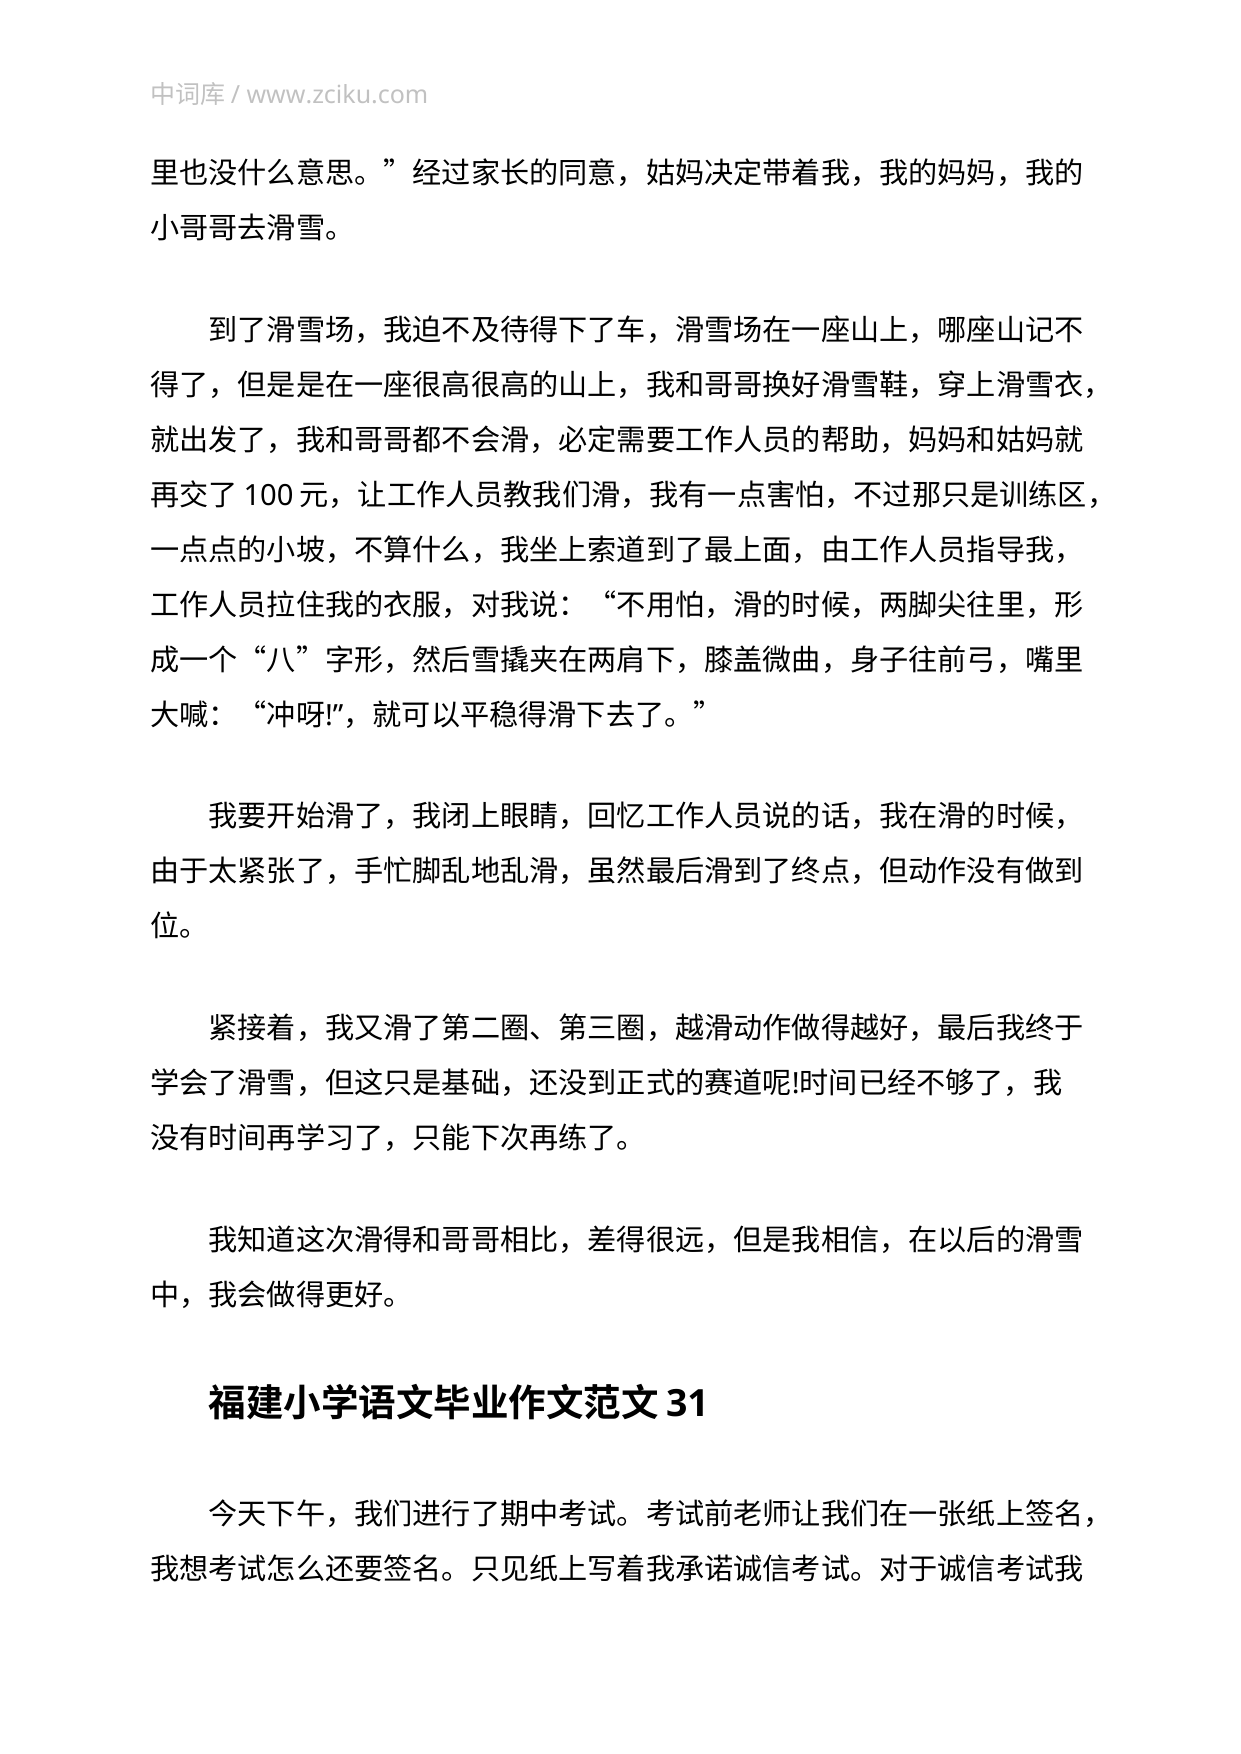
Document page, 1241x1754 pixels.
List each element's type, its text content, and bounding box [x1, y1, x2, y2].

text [150, 150, 1090, 247]
text 福建小学语文毕业作文范文31 [150, 1373, 1090, 1427]
text 到了滑雪场，我迫不及待得下了车，滑雪场在一座山上，哪座山记不得了，但是是在一座很高很高的山上，我和哥哥换好滑雪鞋，穿上滑雪衣，就出发了，我和哥哥都不会滑，必定需要工作人员的帮助，妈妈和姑妈就再交了100元，让工作人员教我们滑，我有一点害怕，不过那只是训练区，一点点的小坡，不算什么，我坐上索道到了最上面，由工作人员指导我，工作人员拉住我的衣服，对我说：“不用怕，滑的时候，两脚尖往里，形成一个“八”字形，然后雪撬夹在两肩下，膝盖微曲，身子往前弓，嘴里大喊：“冲呀!”，就可以平稳得滑下去了。” [150, 307, 1090, 733]
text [150, 1491, 1090, 1588]
text 我知道这次滑得和哥哥相比，差得很远，但是我相信，在以后的滑雪中，我会做得更好。 [150, 1216, 1090, 1313]
text 紧接着，我又滑了第二圈、第三圈，越滑动作做得越好，最后我终于学会了滑雪，但这只是基础，还没到正式的赛道呢!时间已经不够了，我没有时间再学习了，只能下次再练了。 [150, 1004, 1090, 1157]
text 我要开始滑了，我闭上眼睛，回忆工作人员说的话，我在滑的时候，由于太紧张了，手忙脚乱地乱滑，虽然最后滑到了终点，但动作没有做到位。 [150, 793, 1090, 945]
